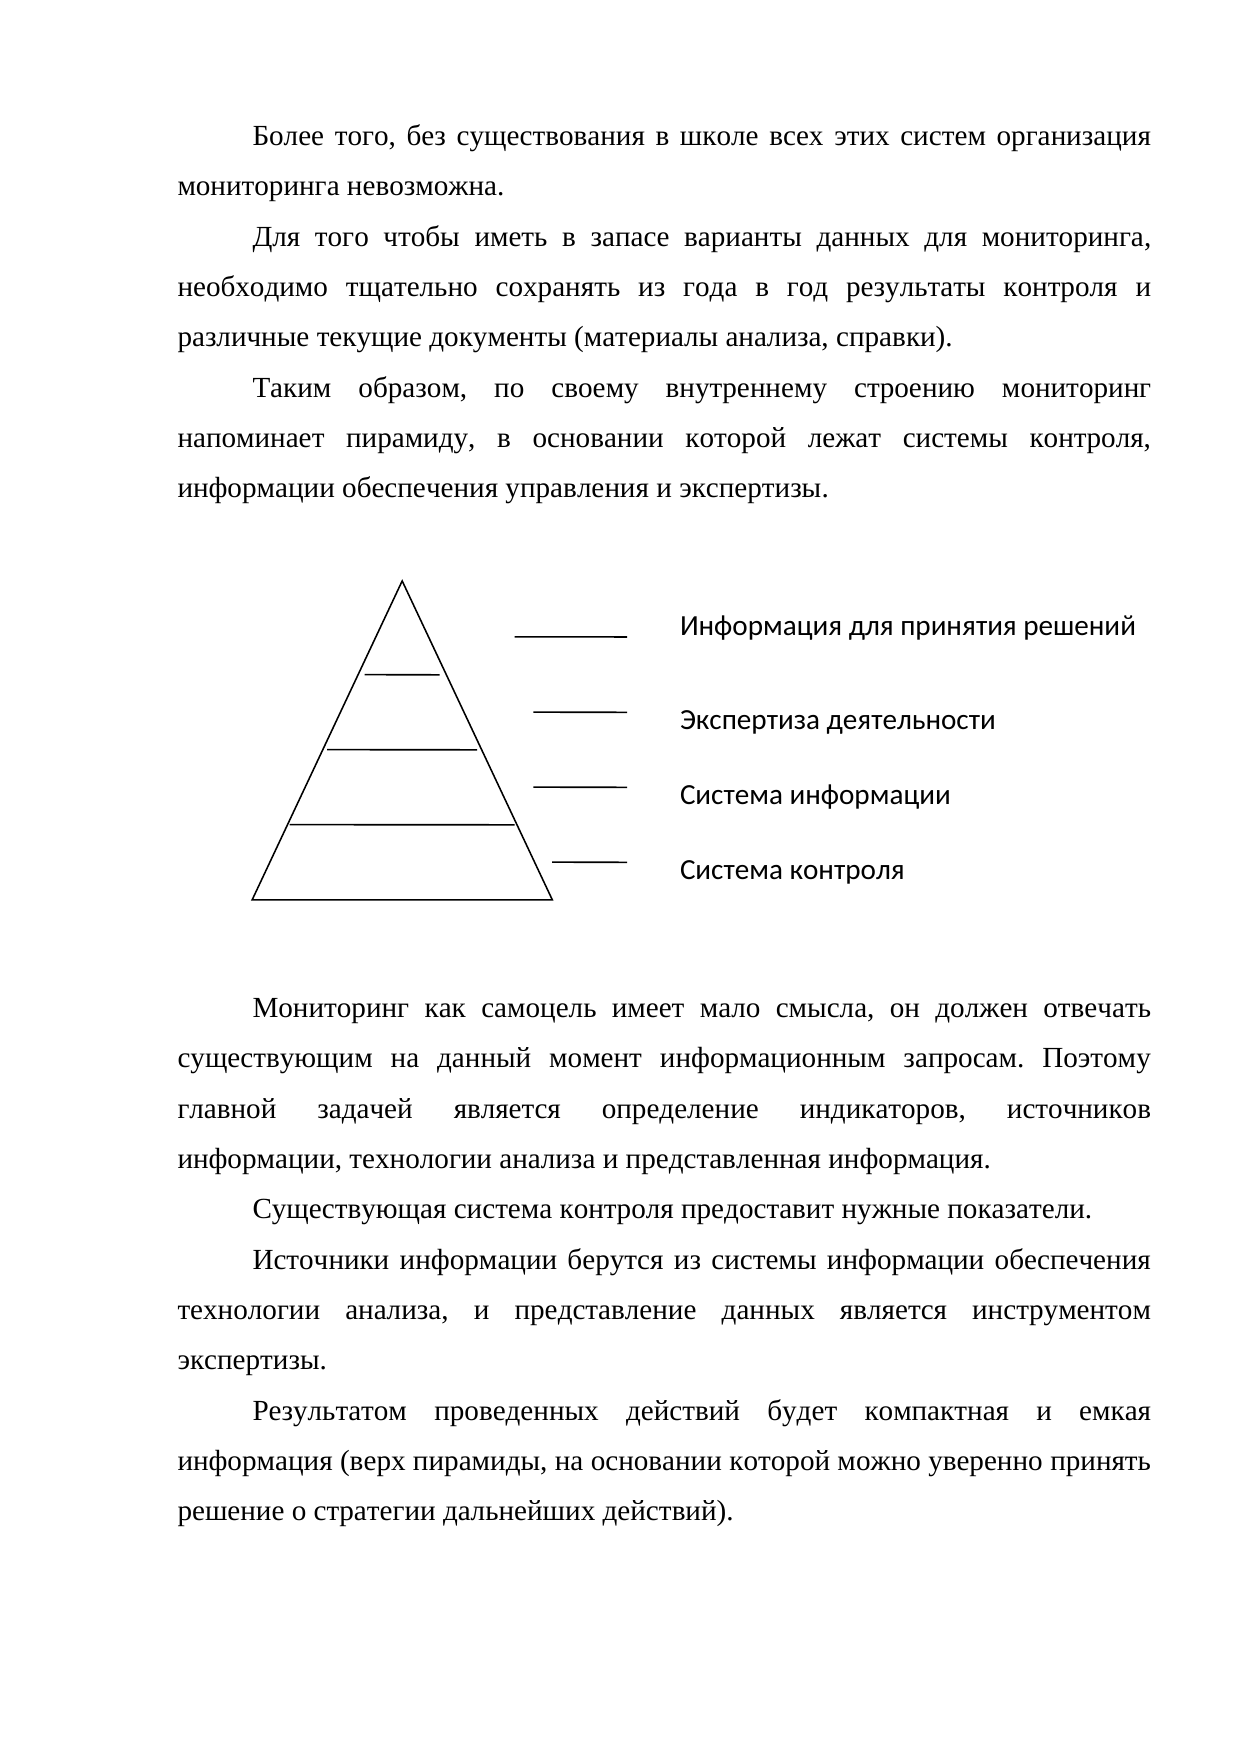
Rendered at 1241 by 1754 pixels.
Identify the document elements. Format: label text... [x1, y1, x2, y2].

text Существующая система контроля предоставит нужные показатели. [177, 1191, 1152, 1225]
text Результатом проведенных действий будет компактная и емкая информация (верх пирамиды, на основании которой можно уверенно принять решение о стратегии дальнейших действий). [177, 1393, 1152, 1527]
text Для того чтобы иметь в запасе варианты данных для мониторинга, необходимо тщательно сохранять из года в год результаты контроля и различные текущие документы (материалы анализа, справки). [177, 219, 1152, 353]
text Таким образом, по своему внутреннему строению мониторинг напоминает пирамиду, в основании которой лежат системы контроля, информации обеспечения управления и экспертизы. [177, 370, 1152, 504]
text Более того, без существования в школе всех этих систем организация мониторинга невозможна. [177, 118, 1152, 202]
text Мониторинг как самоцель имеет мало смысла, он должен отвечать существующим на данный момент информационным запросам. Поэтому главной задачей является определение индикаторов, источников информации, технологии анализа и представленная информация. [177, 990, 1152, 1175]
text Источники информации берутся из системы информации обеспечения технологии анализа, и представление данных является инструментом экспертизы. [177, 1242, 1152, 1376]
